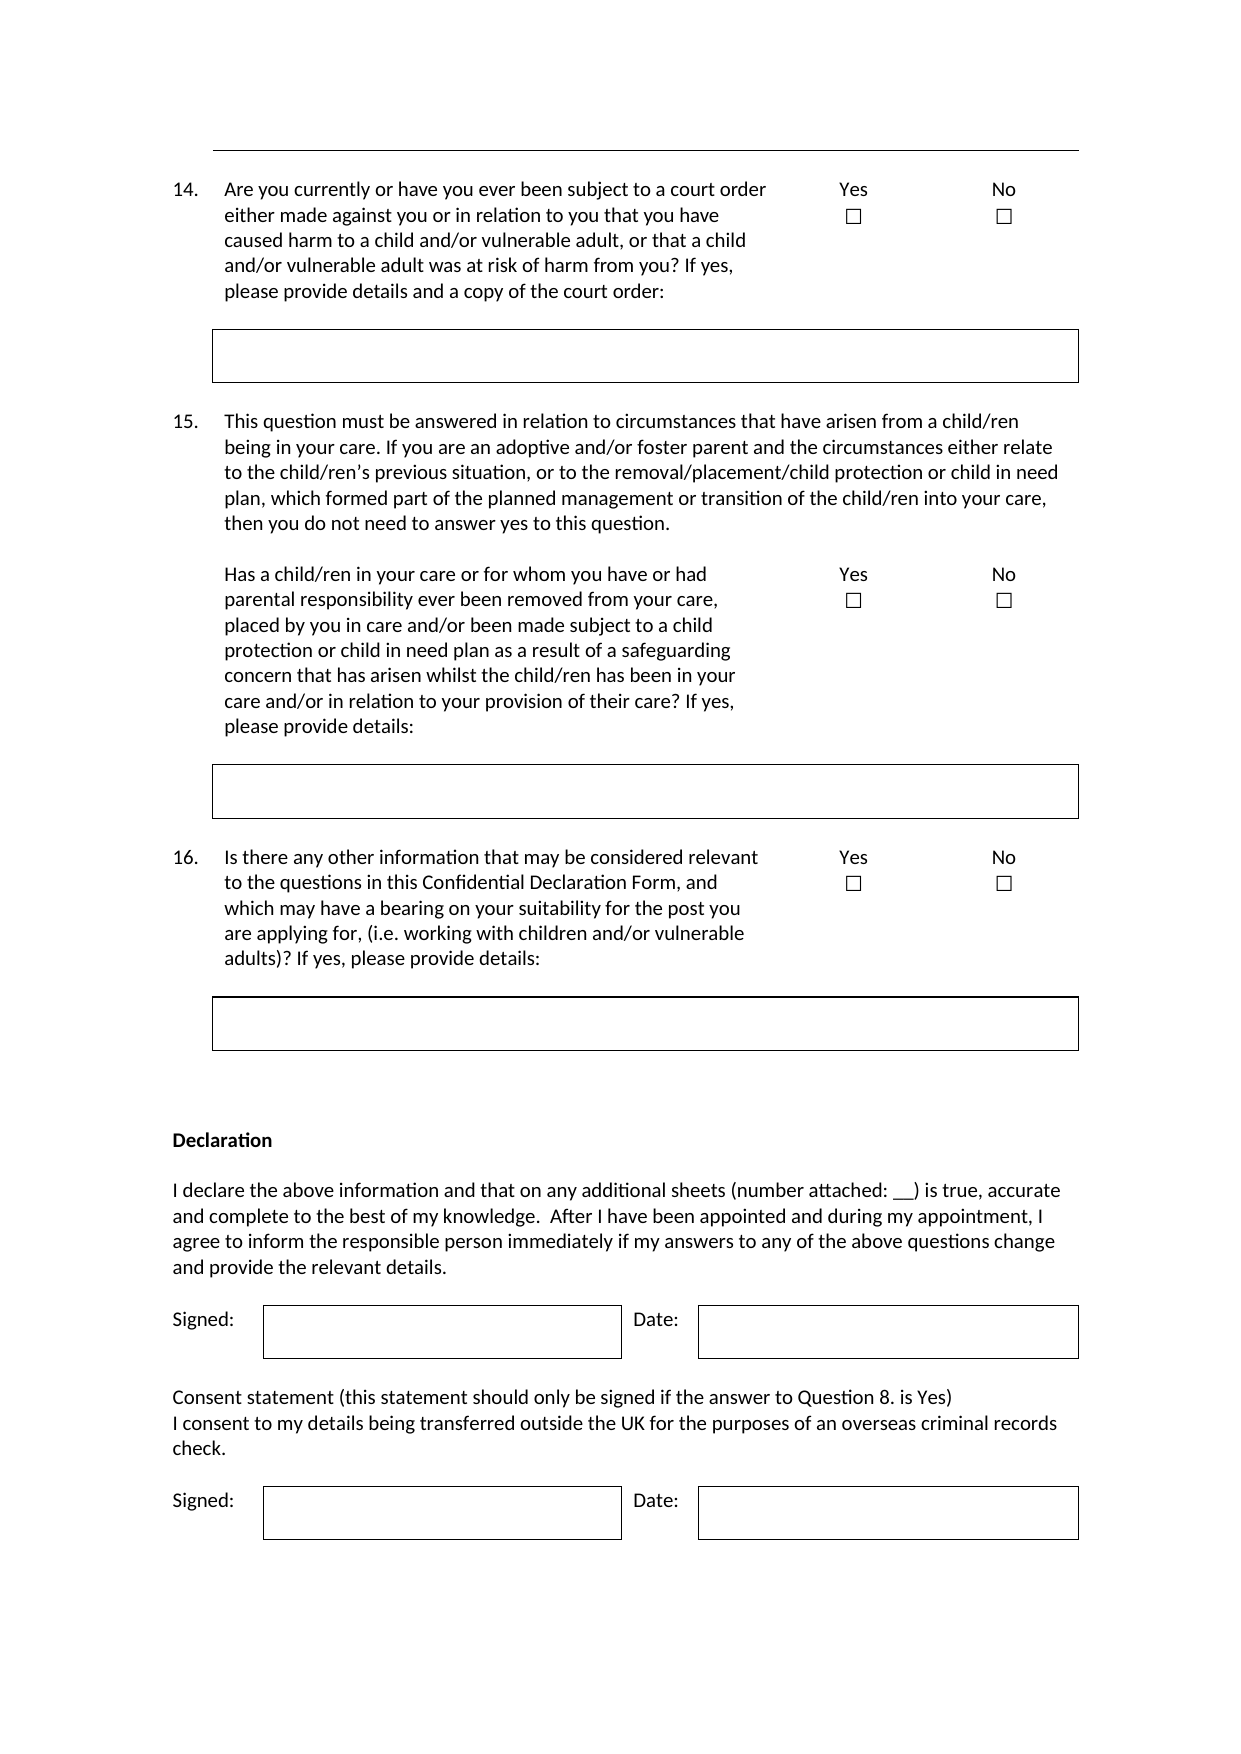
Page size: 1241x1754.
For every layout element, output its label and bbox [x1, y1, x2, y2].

table_header [150, 150, 1090, 1566]
